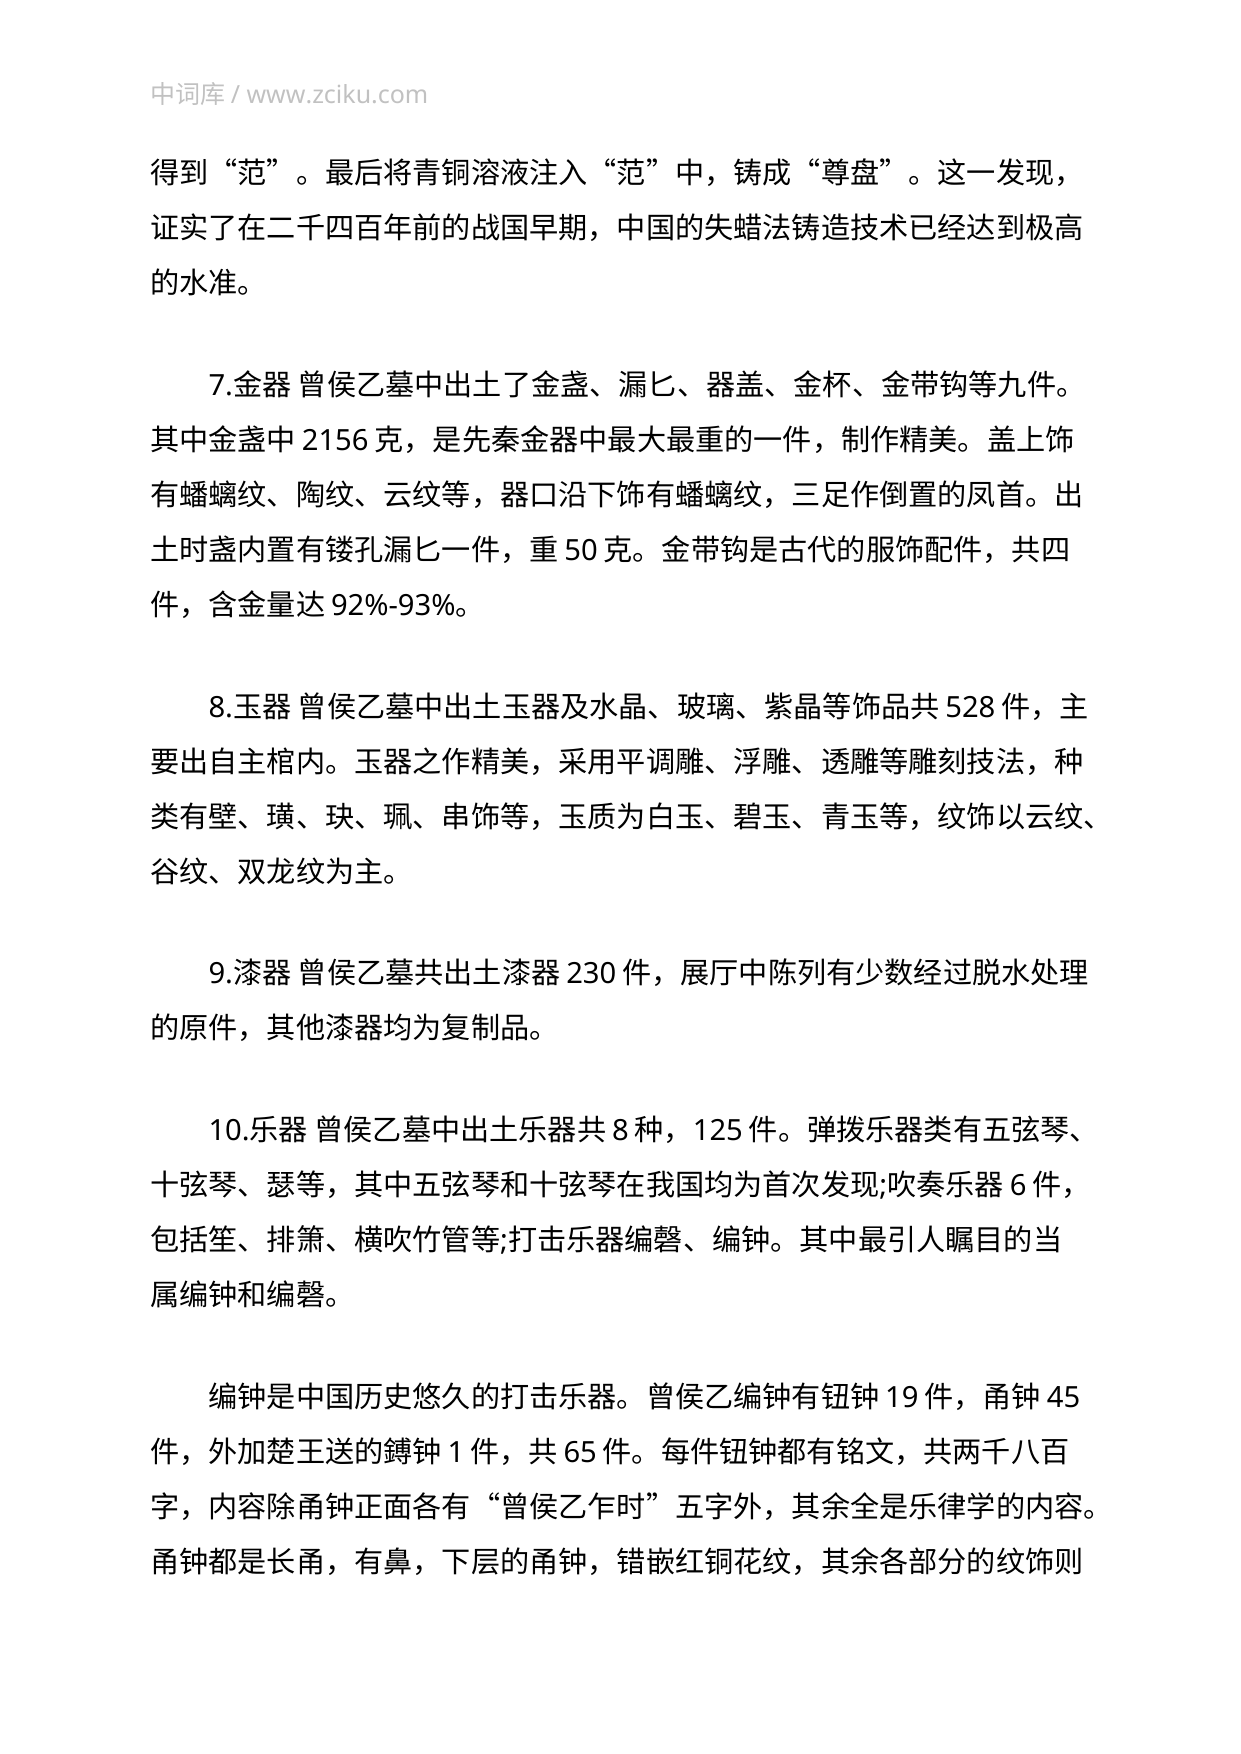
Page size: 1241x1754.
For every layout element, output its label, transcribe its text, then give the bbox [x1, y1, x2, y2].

text 9.漆器 曾侯乙墓共出土漆器230件，展厅中陈列有少数经过脱水处理的原件，其他漆器均为复制品。 [150, 950, 1090, 1047]
text 8.玉器 曾侯乙墓中出土玉器及水晶、玻璃、紫晶等饰品共528件，主要出自主棺内。玉器之作精美，采用平调雕、浮雕、透雕等雕刻技法，种类有壁、璜、玦、珮、串饰等，玉质为白玉、碧玉、青玉等，纹饰以云纹、谷纹、双龙纹为主。 [150, 683, 1090, 891]
text 7.金器 曾侯乙墓中出土了金盏、漏匕、器盖、金杯、金带钩等九件。其中金盏中2156克，是先秦金器中最大最重的一件，制作精美。盖上饰有蟠螭纹、陶纹、云纹等，器口沿下饰有蟠螭纹，三足作倒置的凤首。出土时盏内置有镂孔漏匕一件，重50克。金带钩是古代的服饰配件，共四件，含金量达92%-93%。 [150, 362, 1090, 624]
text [150, 150, 1090, 302]
text 10.乐器 曾侯乙墓中出土乐器共8种，125件。弹拨乐器类有五弦琴、十弦琴、瑟等，其中五弦琴和十弦琴在我国均为首次发现;吹奏乐器6件，包括笙、排箫、横吹竹管等;打击乐器编磬、编钟。其中最引人瞩目的当属编钟和编磬。 [150, 1107, 1090, 1314]
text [150, 1373, 1090, 1581]
